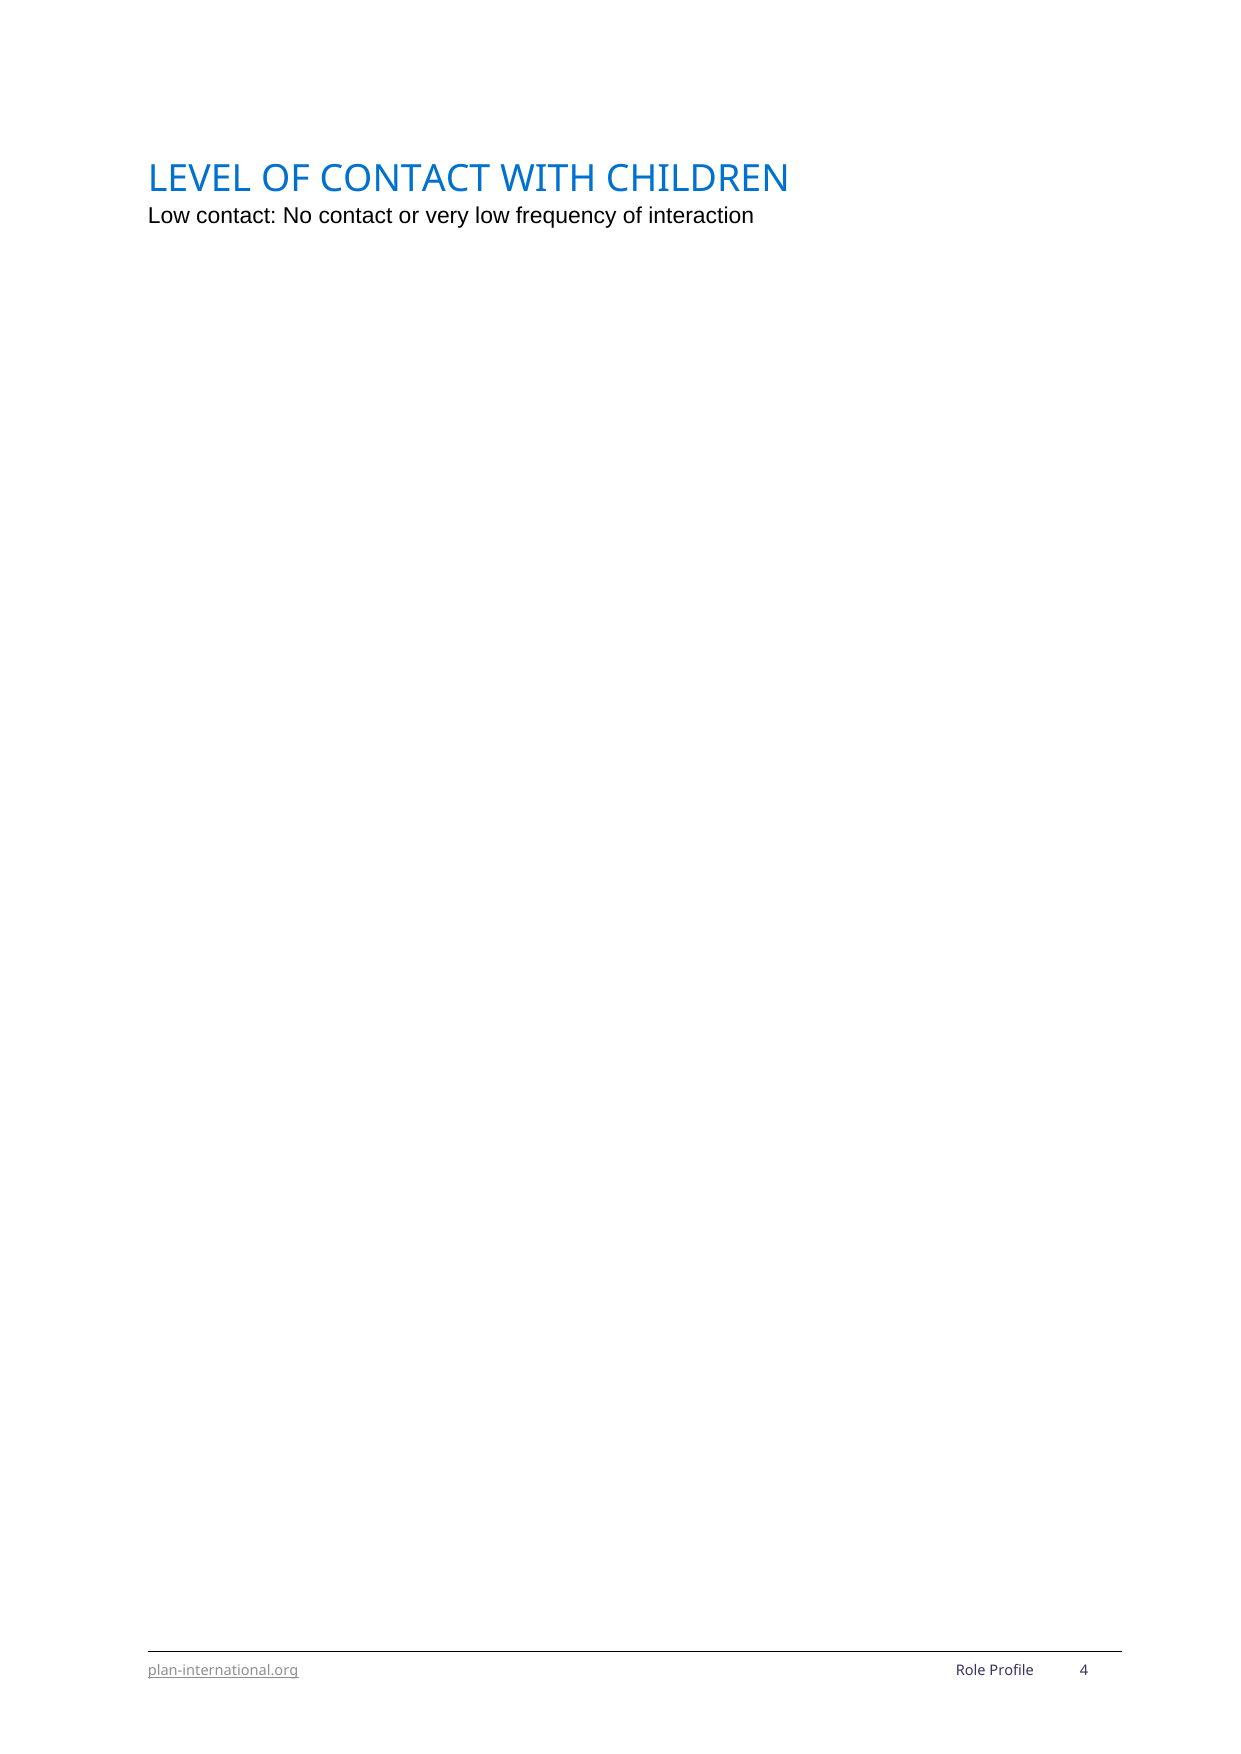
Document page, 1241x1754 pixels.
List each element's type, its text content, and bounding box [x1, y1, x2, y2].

text Low contact: No contact or very low frequency of interaction [148, 202, 1122, 229]
subtitle Level of contact with children [148, 151, 1122, 202]
